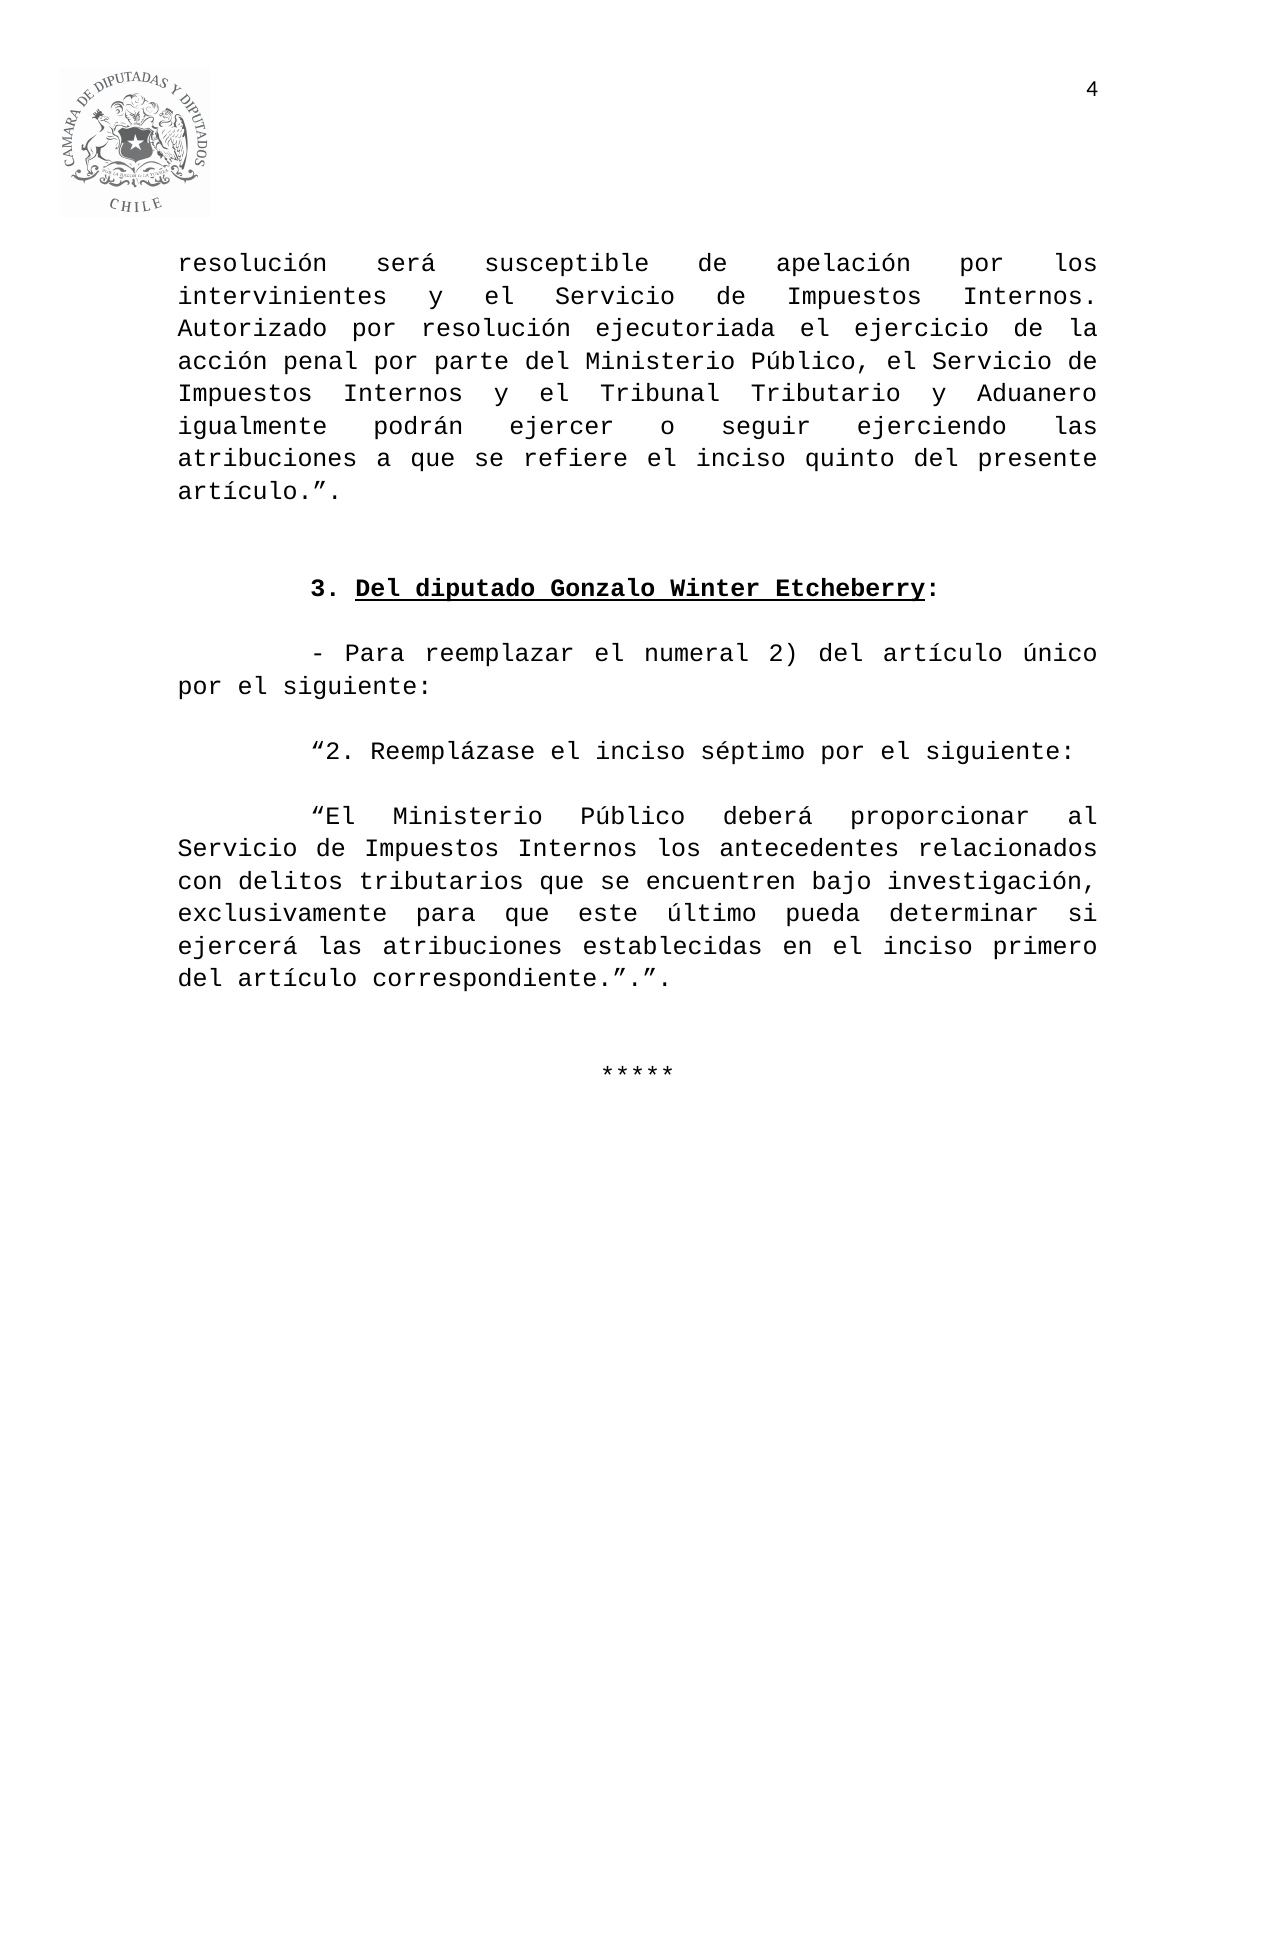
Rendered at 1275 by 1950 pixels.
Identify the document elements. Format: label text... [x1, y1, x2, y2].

text - Para reemplazar el numeral 2) del artículo único por el siguiente: [177, 641, 1098, 702]
text “2. Reemplázase el inciso séptimo por el siguiente: [177, 738, 1098, 767]
picture [59, 67, 210, 218]
text ***** [177, 1063, 1098, 1092]
text 3. Del diputado Gonzalo Winter Etcheberry: [177, 576, 1098, 604]
text “El Ministerio Público deberá proporcionar al Servicio de Impuestos Internos los antecedentes relacionados con delitos tributarios que se encuentren bajo investigación, exclusivamente para que este último pueda determinar si ejercerá las atribuciones establecidas en el inciso primero del artículo correspondiente.”.”. [177, 803, 1098, 994]
